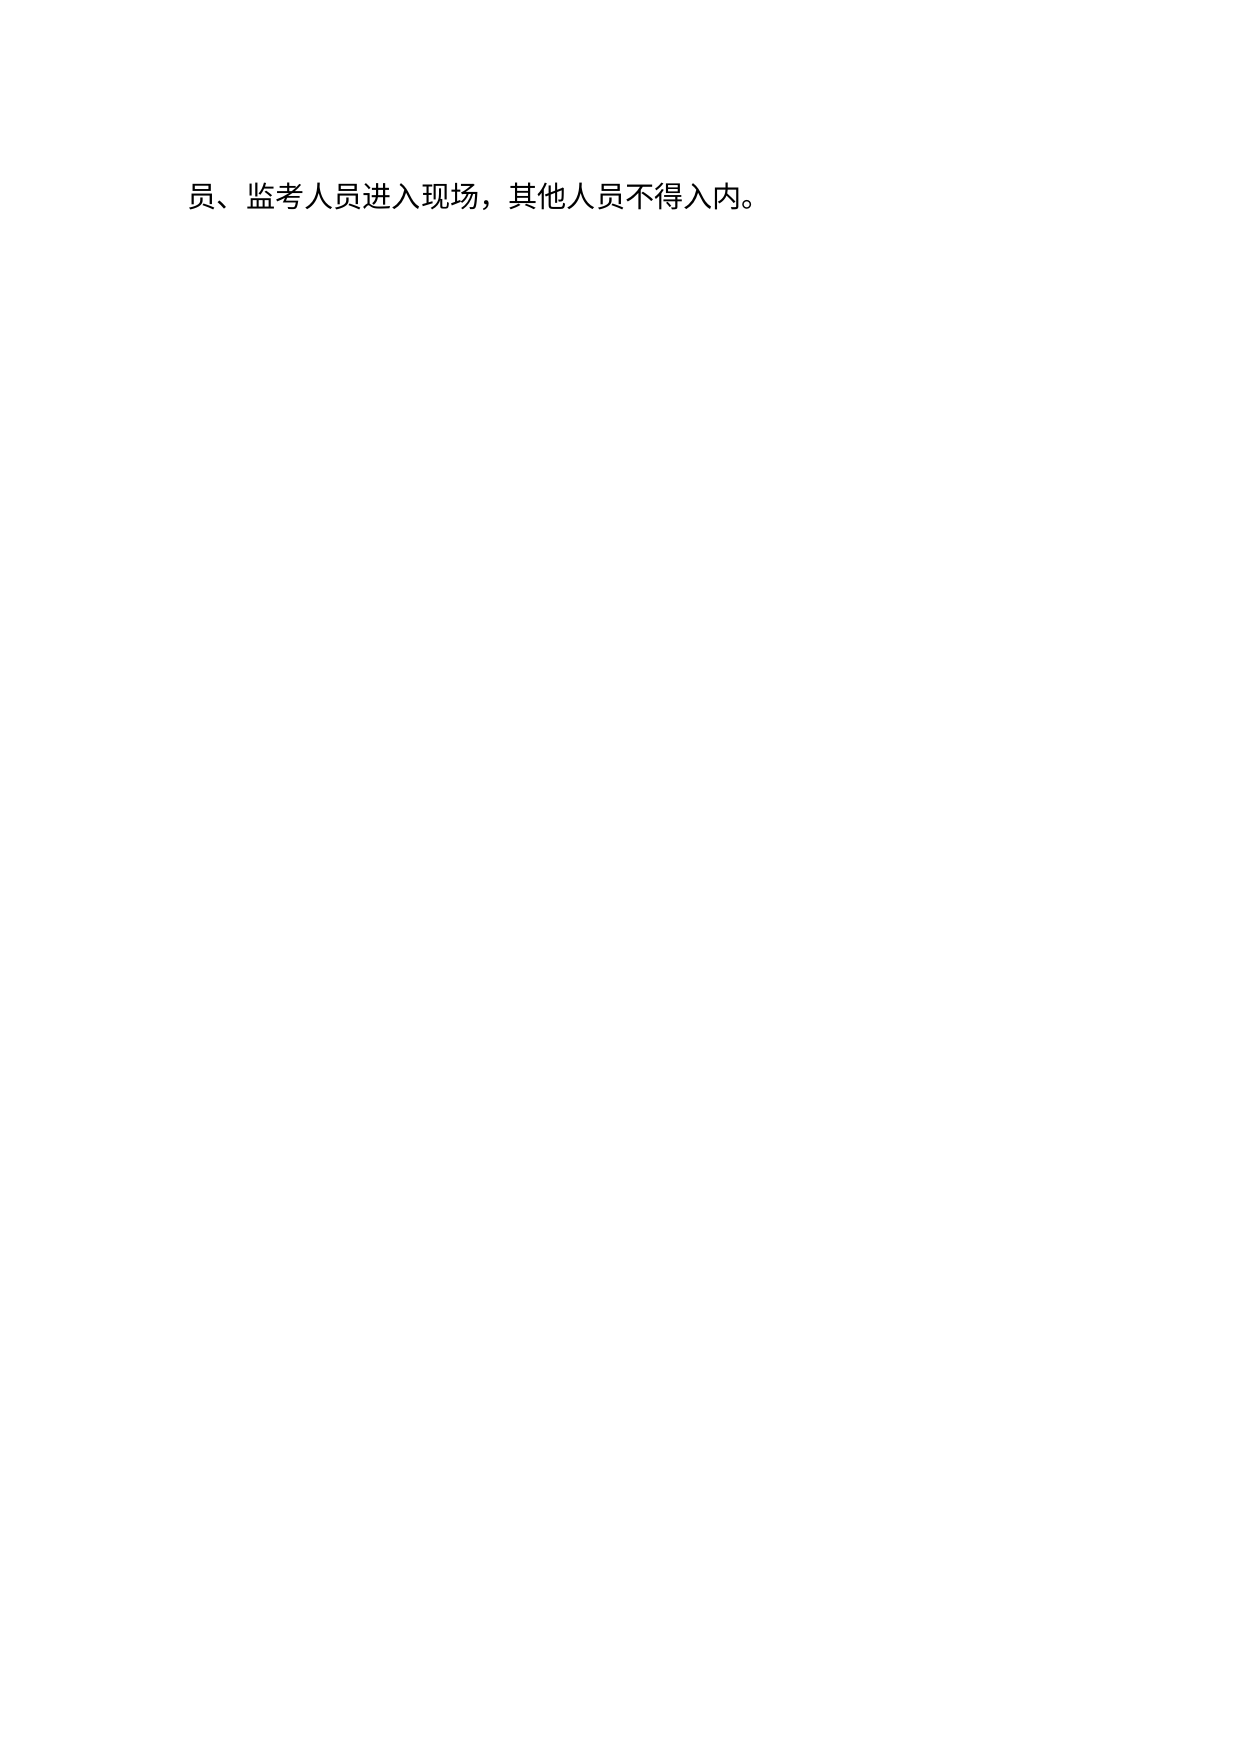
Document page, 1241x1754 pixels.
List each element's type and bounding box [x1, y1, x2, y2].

text [187, 162, 1053, 227]
